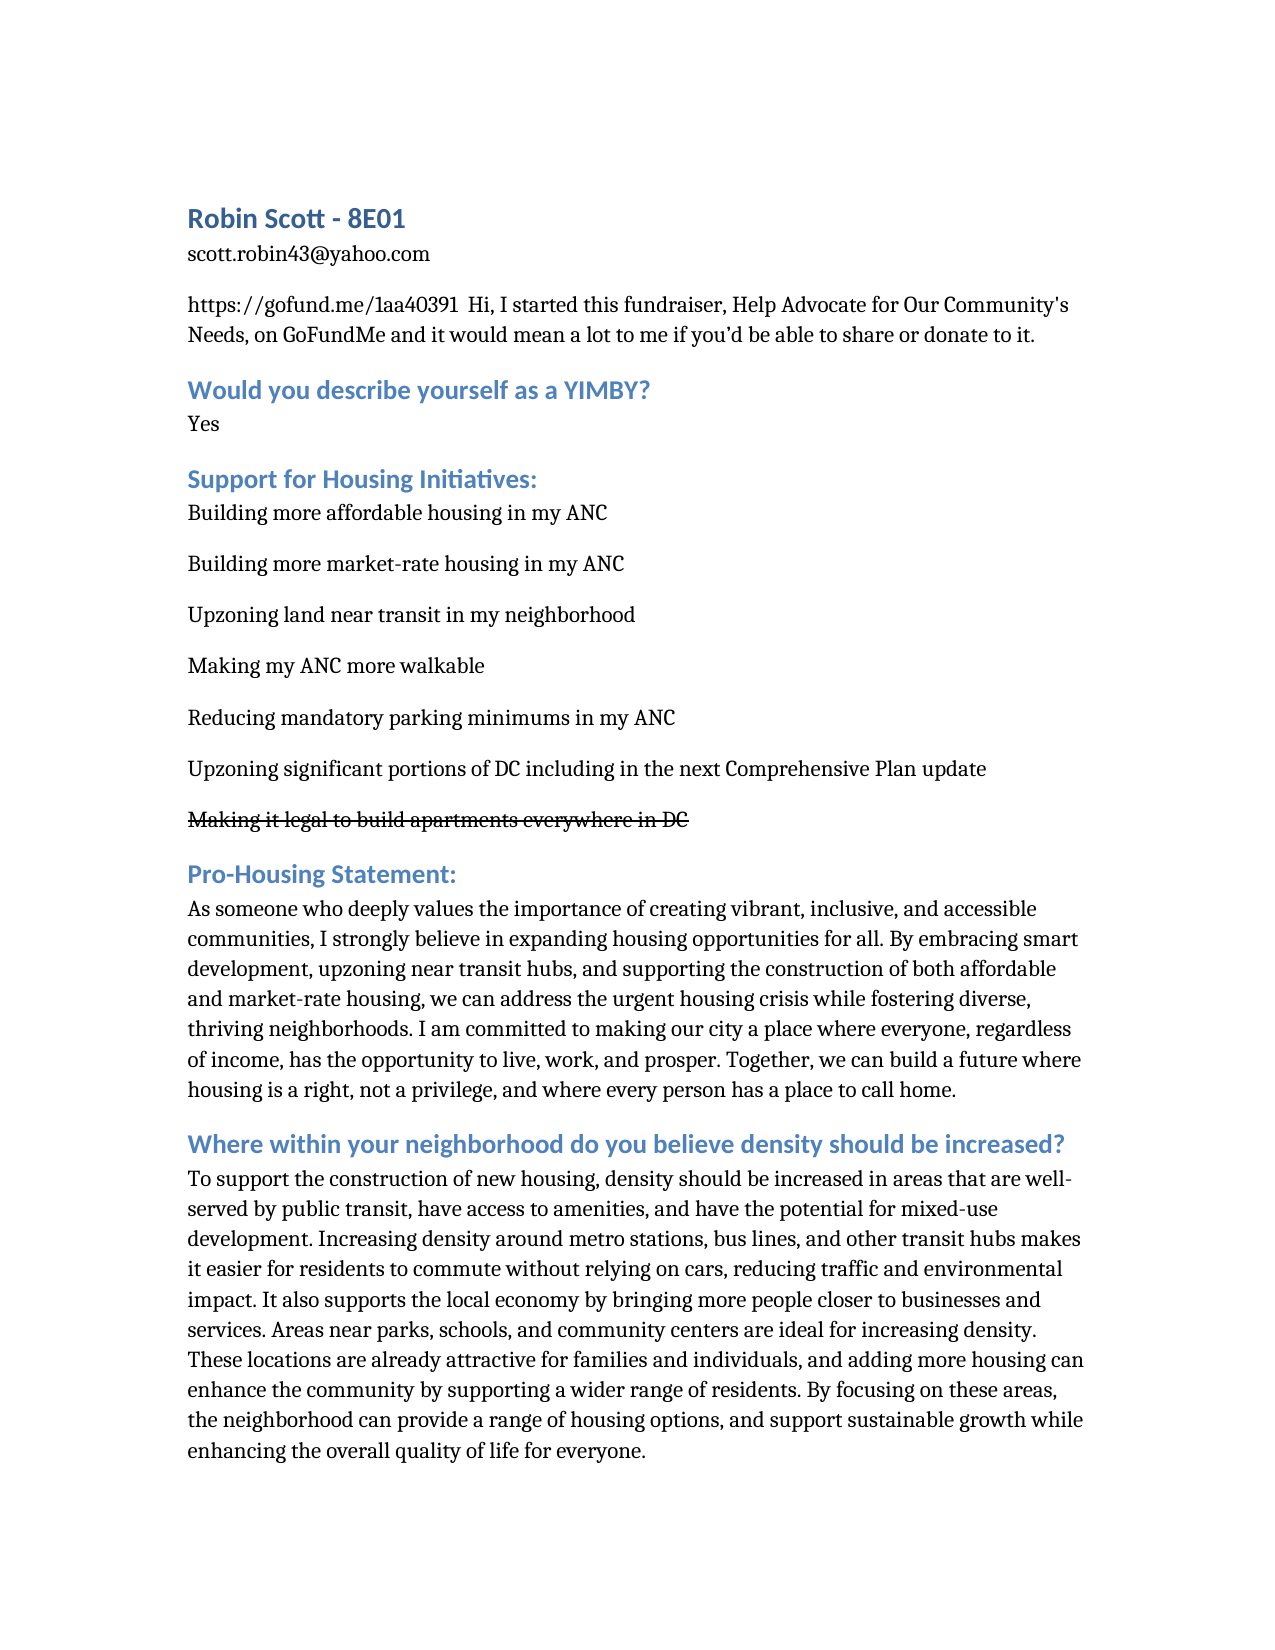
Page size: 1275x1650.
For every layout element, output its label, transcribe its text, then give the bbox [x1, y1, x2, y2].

subtitle Robin Scott - 8E01 [187, 200, 1087, 236]
subtitle Support for Housing Initiatives: [187, 462, 1087, 495]
subtitle Would you describe yourself as a YIMBY? [187, 373, 1087, 406]
text Making my ANC more walkable [187, 653, 1087, 679]
text Building more market-rate housing in my ANC [187, 551, 1087, 577]
text https://gofund.me/1aa40391 Hi, I started this fundraiser, Help Advocate for Our Community's Needs, on GoFundMe and it would mean a lot to me if you’d be able to share or donate to it. [187, 292, 1087, 348]
text To support the construction of new housing, density should be increased in areas that are well-served by public transit, have access to amenities, and have the potential for mixed-use development. Increasing density around metro stations, bus lines, and other transit hubs makes it easier for residents to commute without relying on cars, reducing traffic and environmental impact. It also supports the local economy by bringing more people closer to businesses and services. Areas near parks, schools, and community centers are ideal for increasing density. These locations are already attractive for families and individuals, and adding more housing can enhance the community by supporting a wider range of residents. By focusing on these areas, the neighborhood can provide a range of housing options, and support sustainable growth while enhancing the overall quality of life for everyone. [187, 1166, 1087, 1464]
text Upzoning land near transit in my neighborhood [187, 602, 1087, 628]
text Upzoning significant portions of DC including in the next Comprehensive Plan update [187, 755, 1087, 782]
text Reducing mandatory parking minimums in my ANC [187, 704, 1087, 731]
subtitle Where within your neighborhood do you believe density should be increased? [187, 1128, 1087, 1161]
text Building more affordable housing in my ANC [187, 500, 1087, 526]
text Yes [187, 411, 1087, 437]
subtitle Pro-Housing Statement: [187, 857, 1087, 890]
text Making it legal to build apartments everywhere in DC [187, 806, 1087, 833]
text scott.robin43@yahoo.com [187, 241, 1087, 267]
text As someone who deeply values the importance of creating vibrant, inclusive, and accessible communities, I strongly believe in expanding housing opportunities for all. By embracing smart development, upzoning near transit hubs, and supporting the construction of both affordable and market-rate housing, we can address the urgent housing crisis while fostering diverse, thriving neighborhoods. I am committed to making our city a place where everyone, regardless of income, has the opportunity to live, work, and prosper. Together, we can build a future where housing is a right, not a privilege, and where every person has a place to call home. [187, 895, 1087, 1103]
